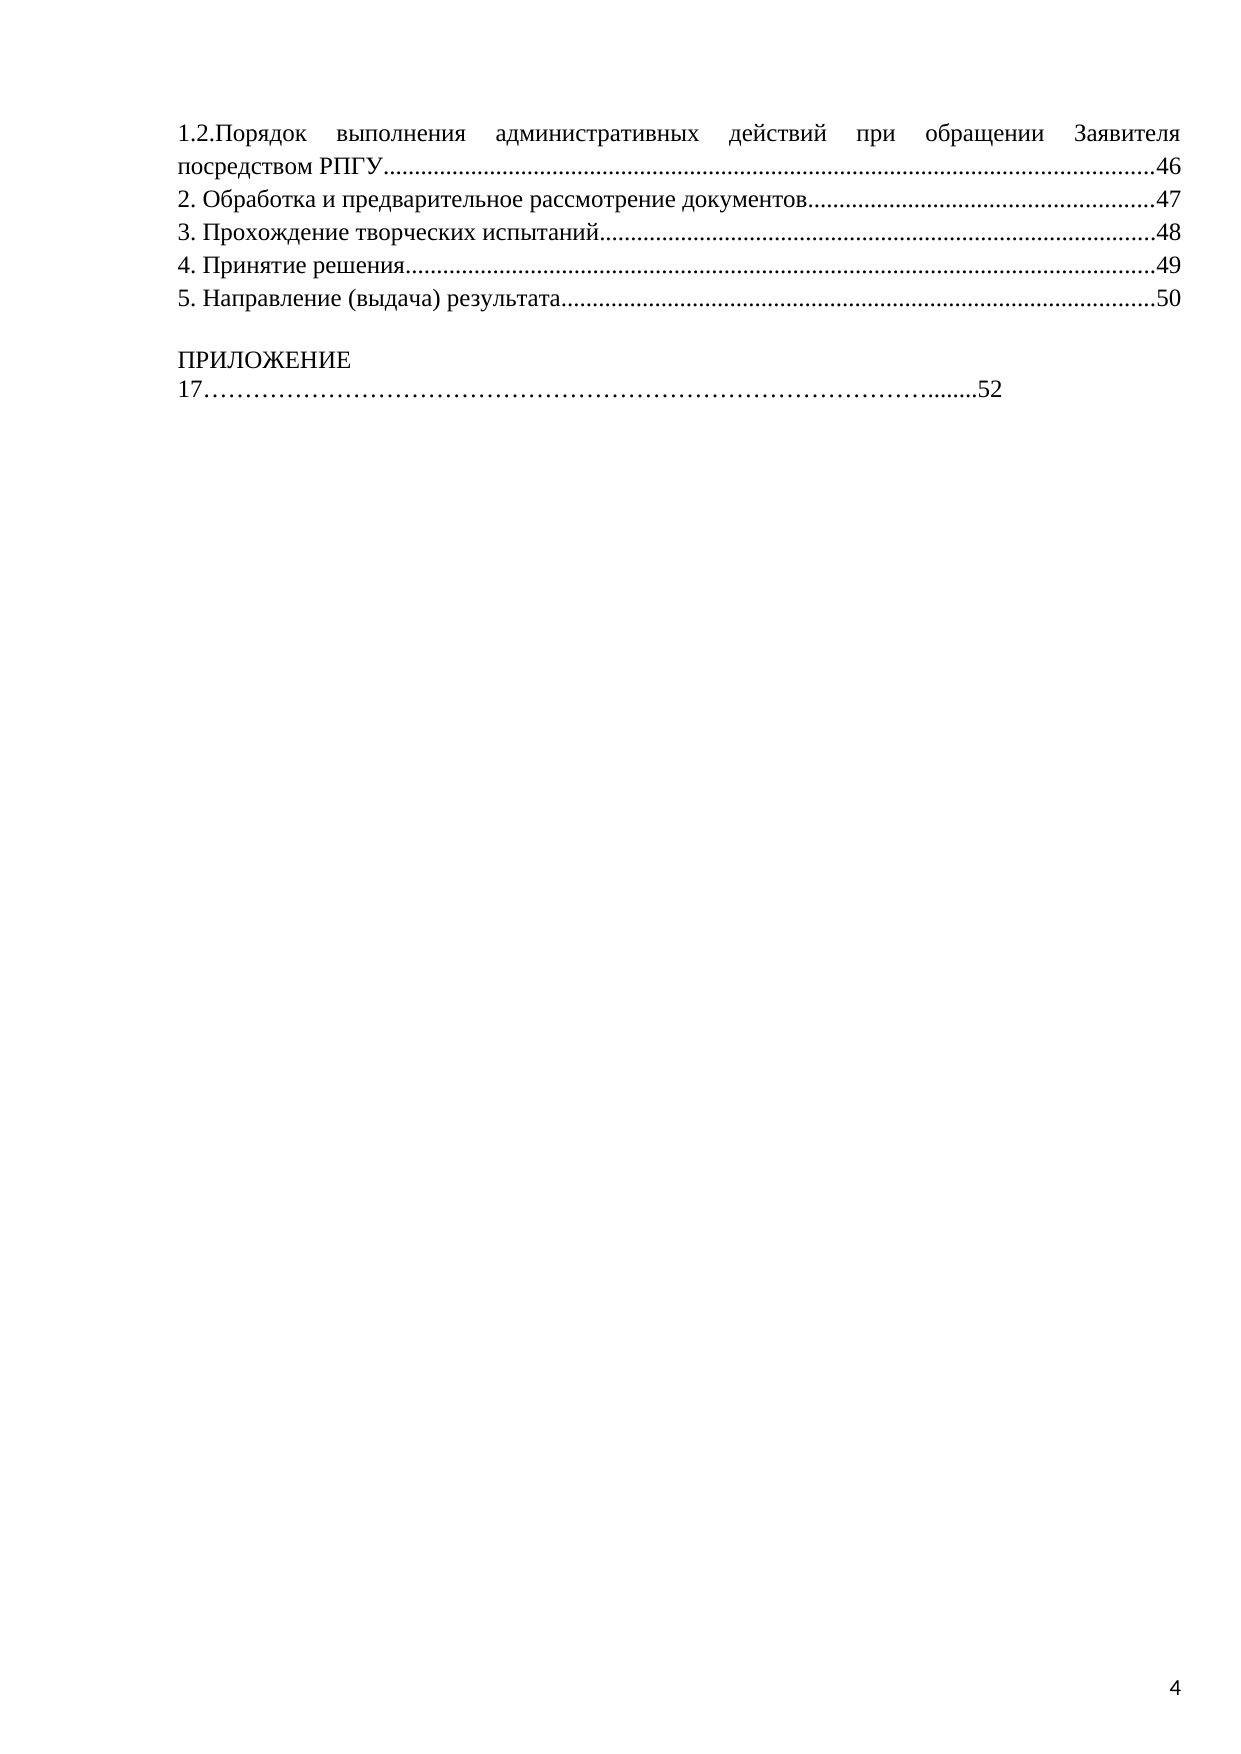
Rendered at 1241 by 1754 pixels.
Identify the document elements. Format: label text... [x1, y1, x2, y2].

text ПРИЛОЖЕНИЕ 17……………………………………………………………………………........52 [177, 345, 1181, 402]
text 4. Принятие решения 49 [177, 250, 1181, 279]
text 2. Обработка и предварительное рассмотрение документов 47 [177, 184, 1181, 213]
text 1.2.Порядок выполнения административных действий при обращении Заявителя посредством РПГУ 46 [177, 118, 1181, 180]
text 3. Прохождение творческих испытаний. 48 [177, 217, 1181, 246]
text 5. Направление (выдача) результата. 50 [177, 283, 1181, 312]
